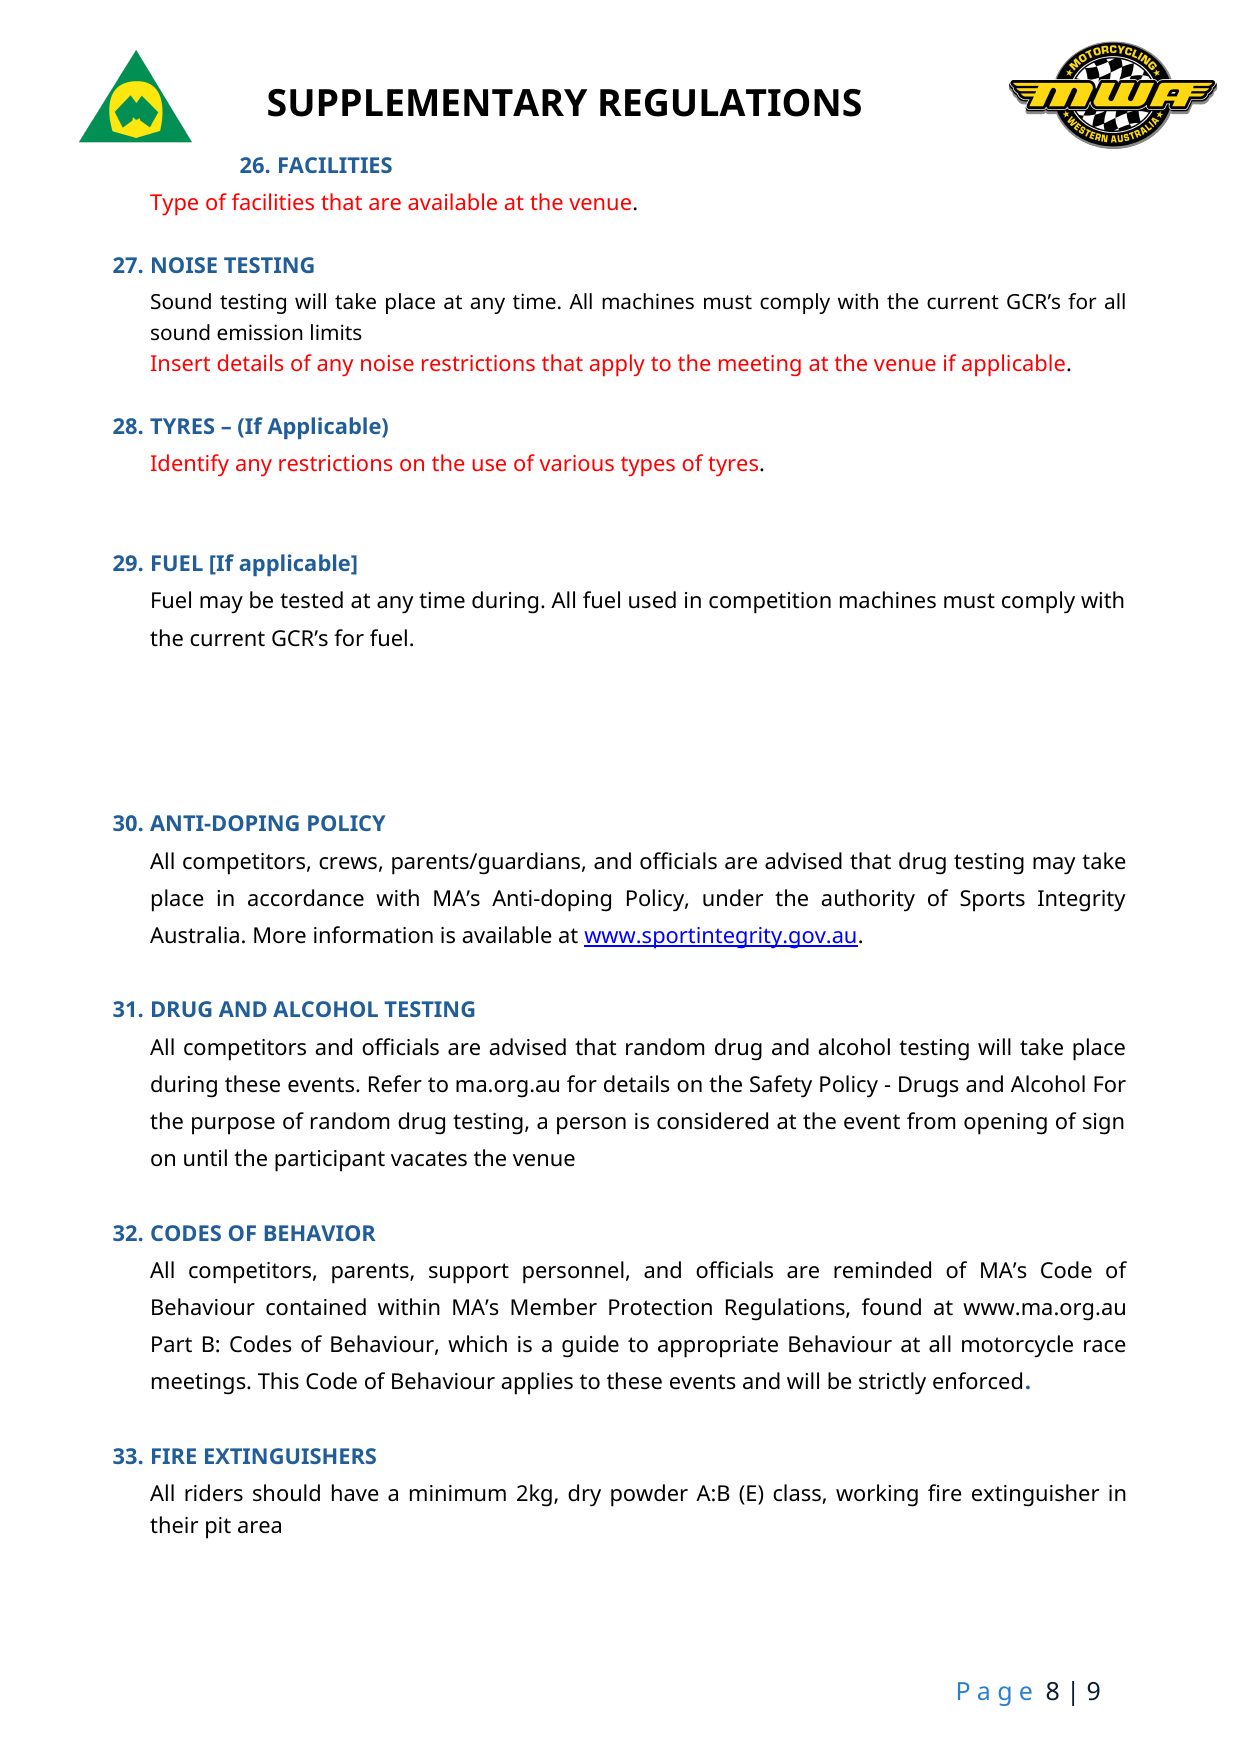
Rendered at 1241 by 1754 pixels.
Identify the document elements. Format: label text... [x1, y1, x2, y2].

list Identify any restrictions on the use of various types of tyres. [150, 448, 1128, 478]
list Type of facilities that are available at the venue. [150, 187, 1128, 217]
list DRUG AND ALCOHOL TESTING [112, 994, 1128, 1024]
list Insert details of any noise restrictions that apply to the meeting at the venue if applicable. [150, 348, 1128, 378]
list All riders should have a minimum 2kg, dry powder A:B (E) class, working fire extinguisher in their pit area [150, 1478, 1128, 1540]
list FIRE EXTINGUISHERS [112, 1441, 1128, 1470]
list FUEL [If applicable] [112, 548, 1128, 578]
list NOISE TESTING [112, 250, 1128, 280]
picture [51, 25, 221, 168]
list Sound testing will take place at any time. All machines must comply with the current GCR’s for all sound emission limits [150, 287, 1128, 346]
list CODES OF BEHAVIOR [112, 1217, 1128, 1247]
list FACILITIES [112, 150, 1128, 180]
list All competitors, parents, support personnel, and officials are reminded of MA’s Code of Behaviour contained within MA’s Member Protection Regulations, found at www.ma.org.au Part B: Codes of Behaviour, which is a guide to appropriate Behaviour at all motorcycle race meetings. This Code of Behaviour applies to these events and will be strictly enforced. [150, 1255, 1128, 1396]
list All competitors, crews, parents/guardians, and officials are advised that drug testing may take place in accordance with MA’s Anti-doping Policy, under the authority of Sports Integrity Australia. More information is available at www.sportintegrity.gov.au. [150, 846, 1128, 950]
picture [1007, 40, 1218, 151]
list TYRES – (If Applicable) [112, 411, 1128, 441]
list ANTI-DOPING POLICY [112, 808, 1128, 838]
list Fuel may be tested at any time during. All fuel used in competition machines must comply with the current GCR’s for fuel. [150, 585, 1128, 652]
list All competitors and officials are advised that random drug and alcohol testing will take place during these events. Refer to ma.org.au for details on the Safety Policy - Drugs and Alcohol For the purpose of random drug testing, a person is considered at the event from opening of sign on until the participant vacates the venue [150, 1032, 1128, 1173]
